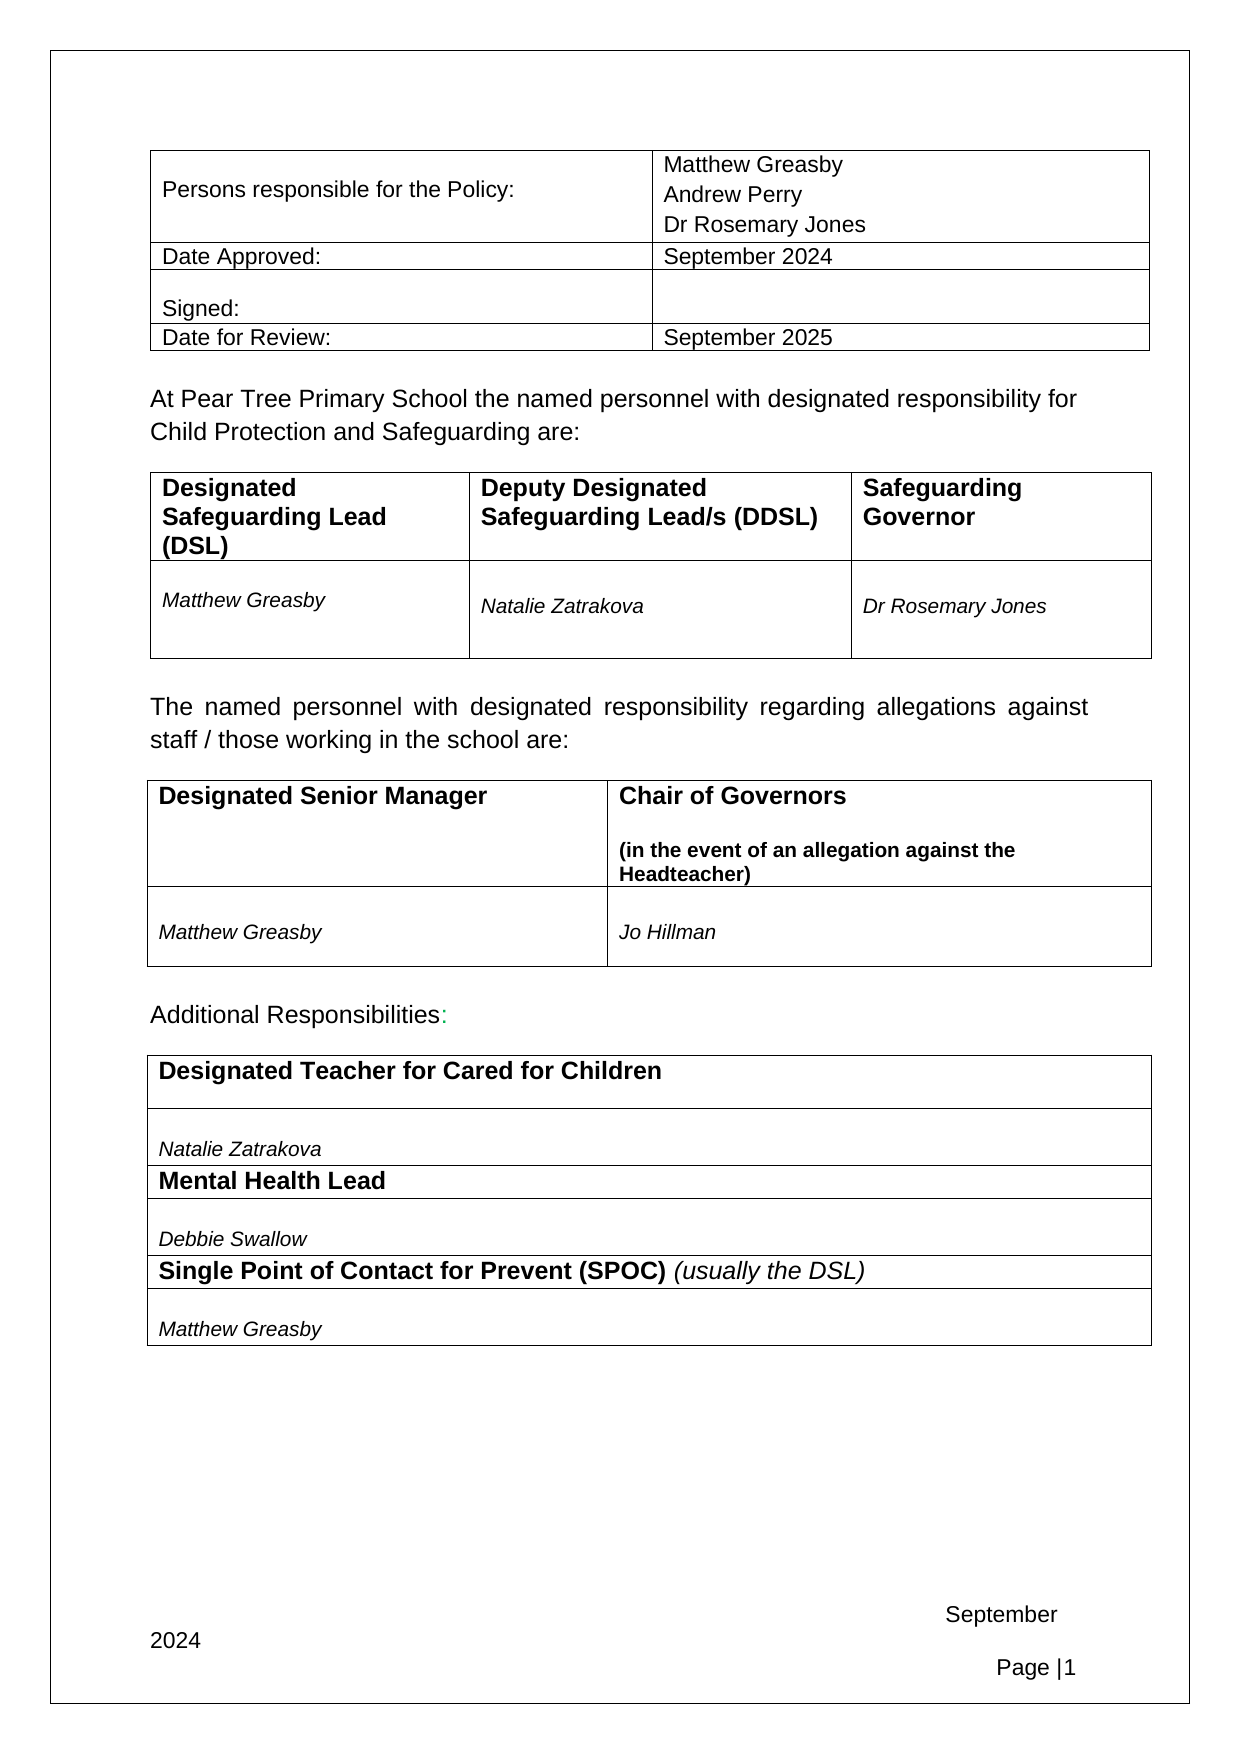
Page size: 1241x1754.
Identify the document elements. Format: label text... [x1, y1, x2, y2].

table_header Deputy Designated Safeguarding Lead/s (DDSL) [470, 473, 851, 559]
table_header Chair of Governors (in the event of an allegation against the Headteacher) [608, 781, 1151, 886]
table_cell Debbie Swallow [148, 1199, 1151, 1255]
table_cell [653, 270, 1149, 323]
table_cell Date Approved: [151, 243, 652, 269]
table_cell Natalie Zatrakova [470, 561, 851, 658]
table_cell Date for Review: [151, 324, 652, 350]
text At Pear Tree Primary School the named personnel with designated responsibility for Child Protection and Safeguarding are: [150, 384, 1090, 446]
table_header Designated Safeguarding Lead (DSL) [151, 473, 469, 559]
table_header Designated Senior Manager [148, 781, 607, 886]
table_header Persons responsible for the Policy: [151, 151, 652, 242]
table_cell Jo Hillman [608, 887, 1151, 966]
table_cell Matthew Greasby [151, 561, 469, 658]
table_cell Matthew Greasby [148, 887, 607, 966]
table_cell Natalie Zatrakova [148, 1109, 1151, 1165]
table_cell Mental Health Lead [148, 1166, 1151, 1198]
table_cell September 2025 [653, 324, 1149, 350]
table_header Safeguarding Governor [852, 473, 1151, 559]
text Additional Responsibilities: [150, 999, 1090, 1028]
table_cell Matthew Greasby [148, 1289, 1151, 1345]
table_header Designated Teacher for Cared for Children [148, 1056, 1151, 1108]
text The named personnel with designated responsibility regarding allegations against staff / those working in the school are: [150, 692, 1090, 753]
table_cell Dr Rosemary Jones [852, 561, 1151, 658]
table_header Matthew Greasby Andrew Perry Dr Rosemary Jones [653, 151, 1149, 242]
table_cell Single Point of Contact for Prevent (SPOC) (usually the DSL) [148, 1256, 1151, 1288]
table_cell Signed: [151, 270, 652, 323]
table_cell September 2024 [653, 243, 1149, 269]
